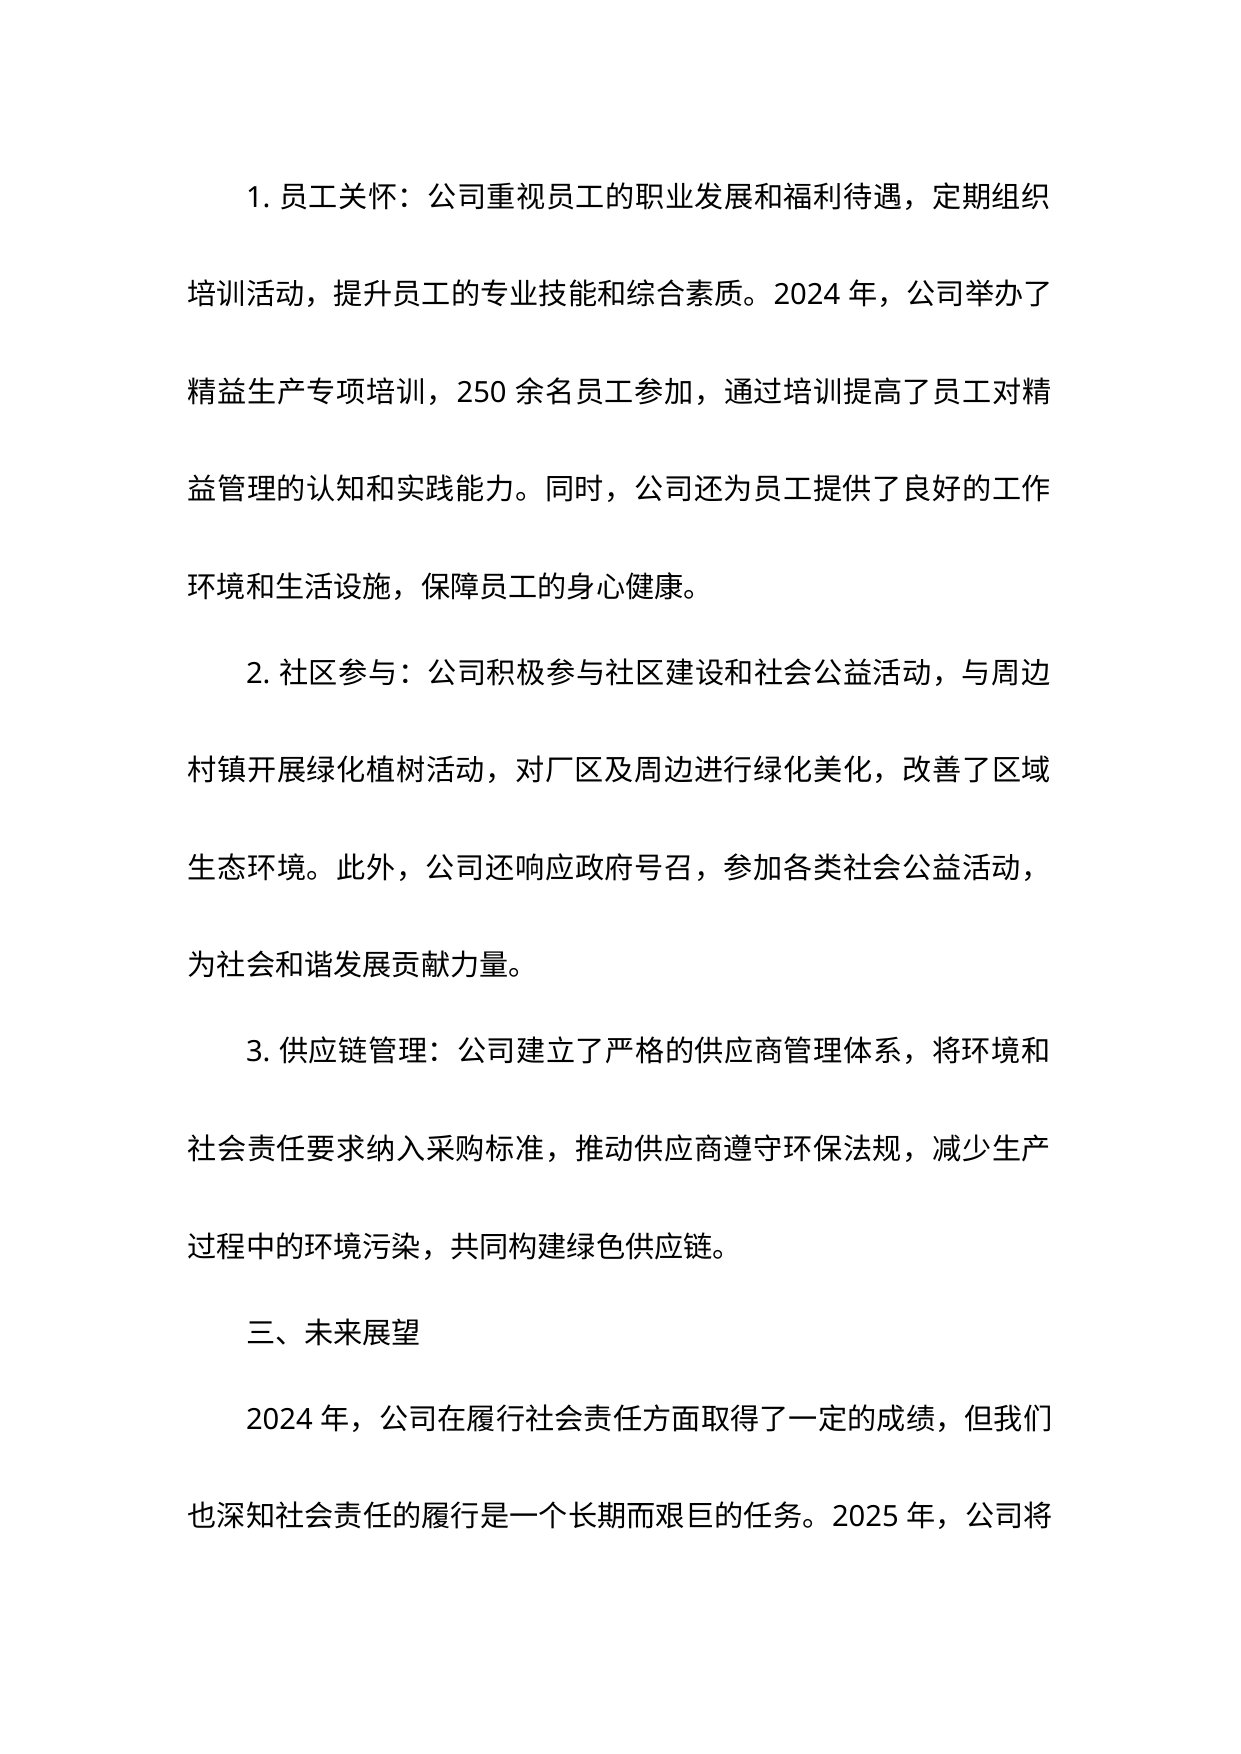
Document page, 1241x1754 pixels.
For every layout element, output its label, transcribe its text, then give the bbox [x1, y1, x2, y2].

text 1. 员工关怀：公司重视员工的职业发展和福利待遇，定期组织培训活动，提升员工的专业技能和综合素质。2024 年，公司举办了精益生产专项培训，250 余名员工参加，通过培训提高了员工对精益管理的认知和实践能力。同时，公司还为员工提供了良好的工作环境和生活设施，保障员工的身心健康。 [187, 162, 1053, 617]
text 2. 社区参与：公司积极参与社区建设和社会公益活动，与周边村镇开展绿化植树活动，对厂区及周边进行绿化美化，改善了区域生态环境。此外，公司还响应政府号召，参加各类社会公益活动，为社会和谐发展贡献力量。 [187, 638, 1053, 996]
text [187, 1384, 1053, 1547]
text 3. 供应链管理：公司建立了严格的供应商管理体系，将环境和社会责任要求纳入采购标准，推动供应商遵守环保法规，减少生产过程中的环境污染，共同构建绿色供应链。 [187, 1017, 1053, 1277]
text 三、未来展望 [187, 1298, 1053, 1363]
